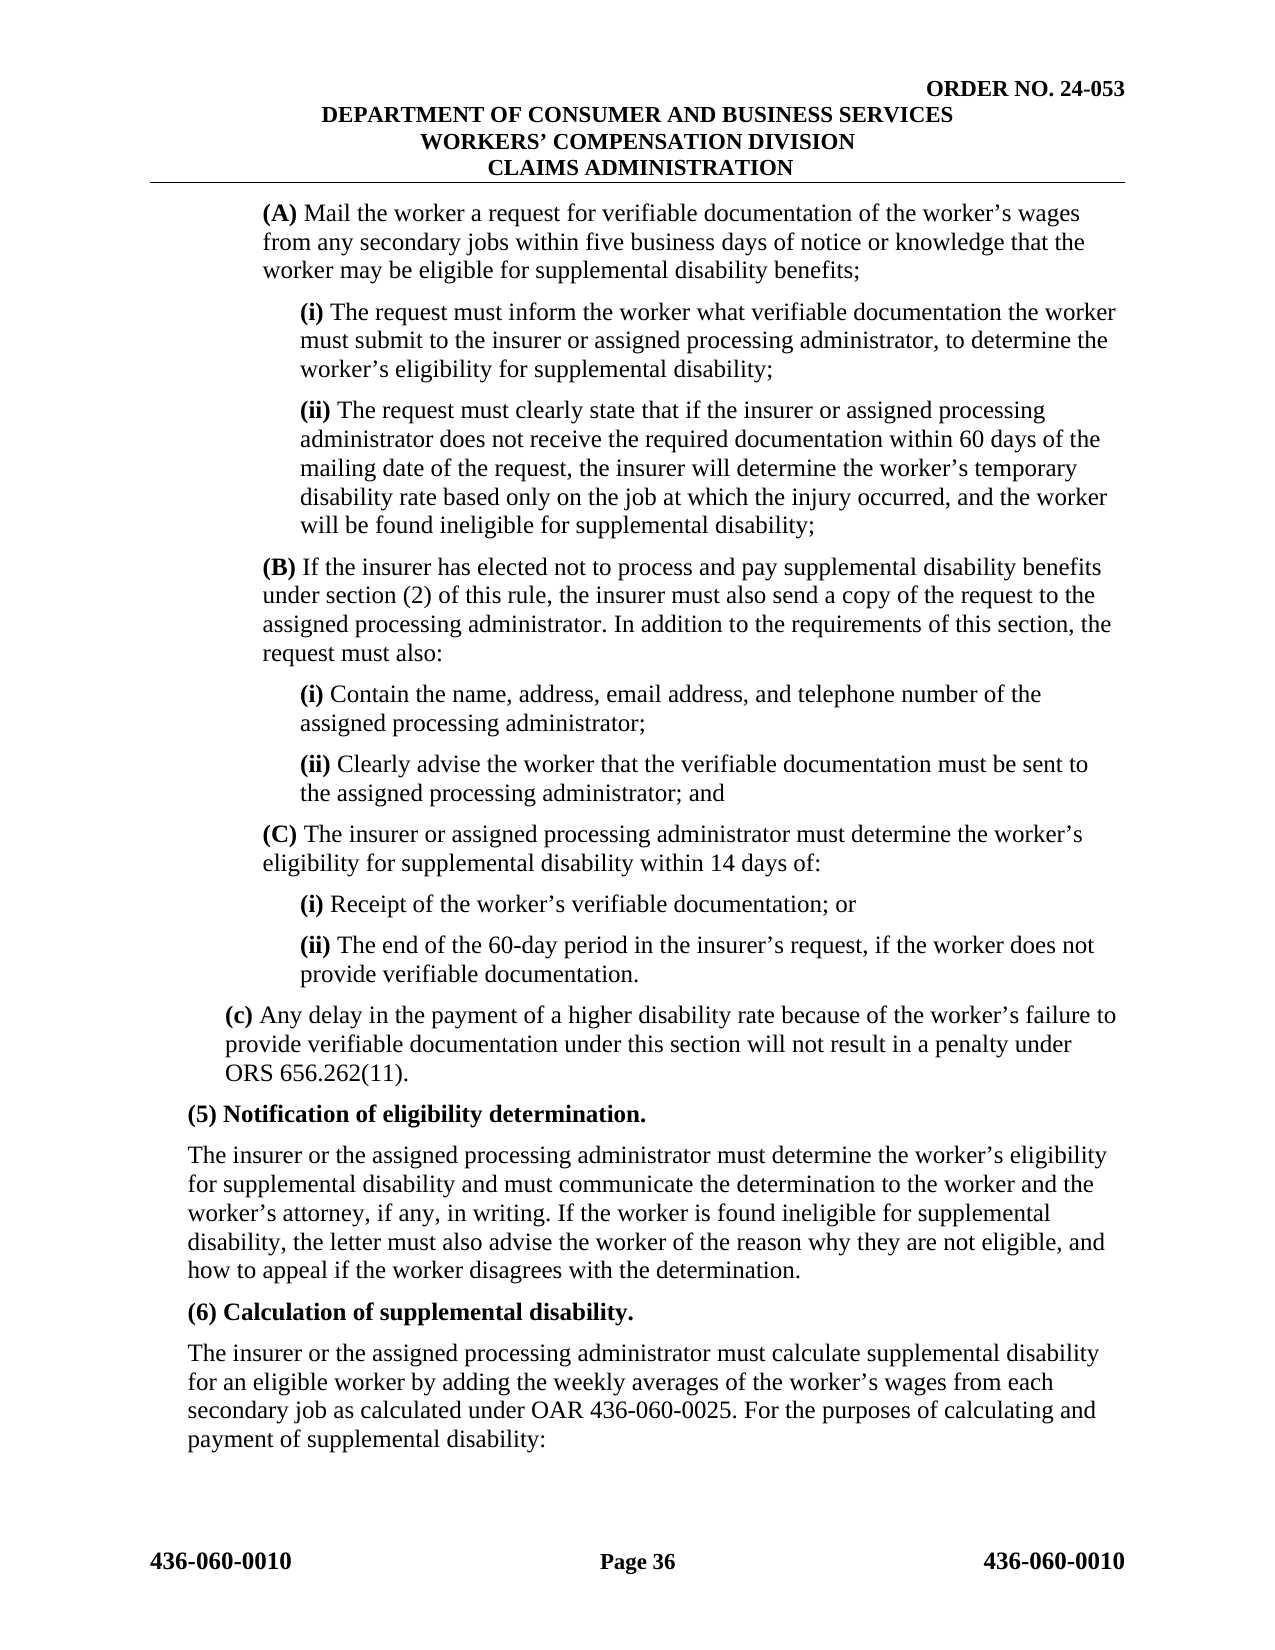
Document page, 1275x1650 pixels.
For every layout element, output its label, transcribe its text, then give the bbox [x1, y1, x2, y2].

text (5) Notification of eligibility determination. [187, 1099, 1125, 1128]
text (C) The insurer or assigned processing administrator must determine the worker’s eligibility for supplemental disability within 14 days of: [262, 819, 1125, 877]
text The insurer or the assigned processing administrator must calculate supplemental disability for an eligible worker by adding the weekly averages of the worker’s wages from each secondary job as calculated under OAR 436-060-0025. For the purposes of calculating and payment of supplemental disability: [187, 1338, 1125, 1453]
text The insurer or the assigned processing administrator must determine the worker’s eligibility for supplemental disability and must communicate the determination to the worker and the worker’s attorney, if any, in writing. If the worker is found ineligible for supplemental disability, the letter must also advise the worker of the reason why they are not eligible, and how to appeal if the worker disagrees with the determination. [187, 1140, 1125, 1284]
text (A) Mail the worker a request for verifiable documentation of the worker’s wages from any secondary jobs within five business days of notice or knowledge that the worker may be eligible for supplemental disability benefits; [262, 198, 1125, 284]
text (i) Receipt of the worker’s verifiable documentation; or [300, 889, 1125, 918]
text (ii) Clearly advise the worker that the verifiable documentation must be sent to the assigned processing administrator; and [300, 749, 1125, 807]
text (i) The request must inform the worker what verifiable documentation the worker must submit to the insurer or assigned processing administrator, to determine the worker’s eligibility for supplemental disability; [300, 297, 1125, 383]
text (c) Any delay in the payment of a higher disability rate because of the worker’s failure to provide verifiable documentation under this section will not result in a penalty under ORS 656.262(11). [225, 1000, 1125, 1087]
text (6) Calculation of supplemental disability. [187, 1297, 1125, 1325]
text (i) Contain the name, address, email address, and telephone number of the assigned processing administrator; [300, 679, 1125, 737]
text (B) If the insurer has elected not to process and pay supplemental disability benefits under section (2) of this rule, the insurer must also send a copy of the request to the assigned processing administrator. In addition to the requirements of this section, the request must also: [262, 552, 1125, 667]
text (ii) The request must clearly state that if the insurer or assigned processing administrator does not receive the required documentation within 60 days of the mailing date of the request, the insurer will determine the worker’s temporary disability rate based only on the job at which the injury occurred, and the worker will be found ineligible for supplemental disability; [300, 395, 1125, 539]
text (ii) The end of the 60-day period in the insurer’s request, if the worker does not provide verifiable documentation. [300, 930, 1125, 988]
